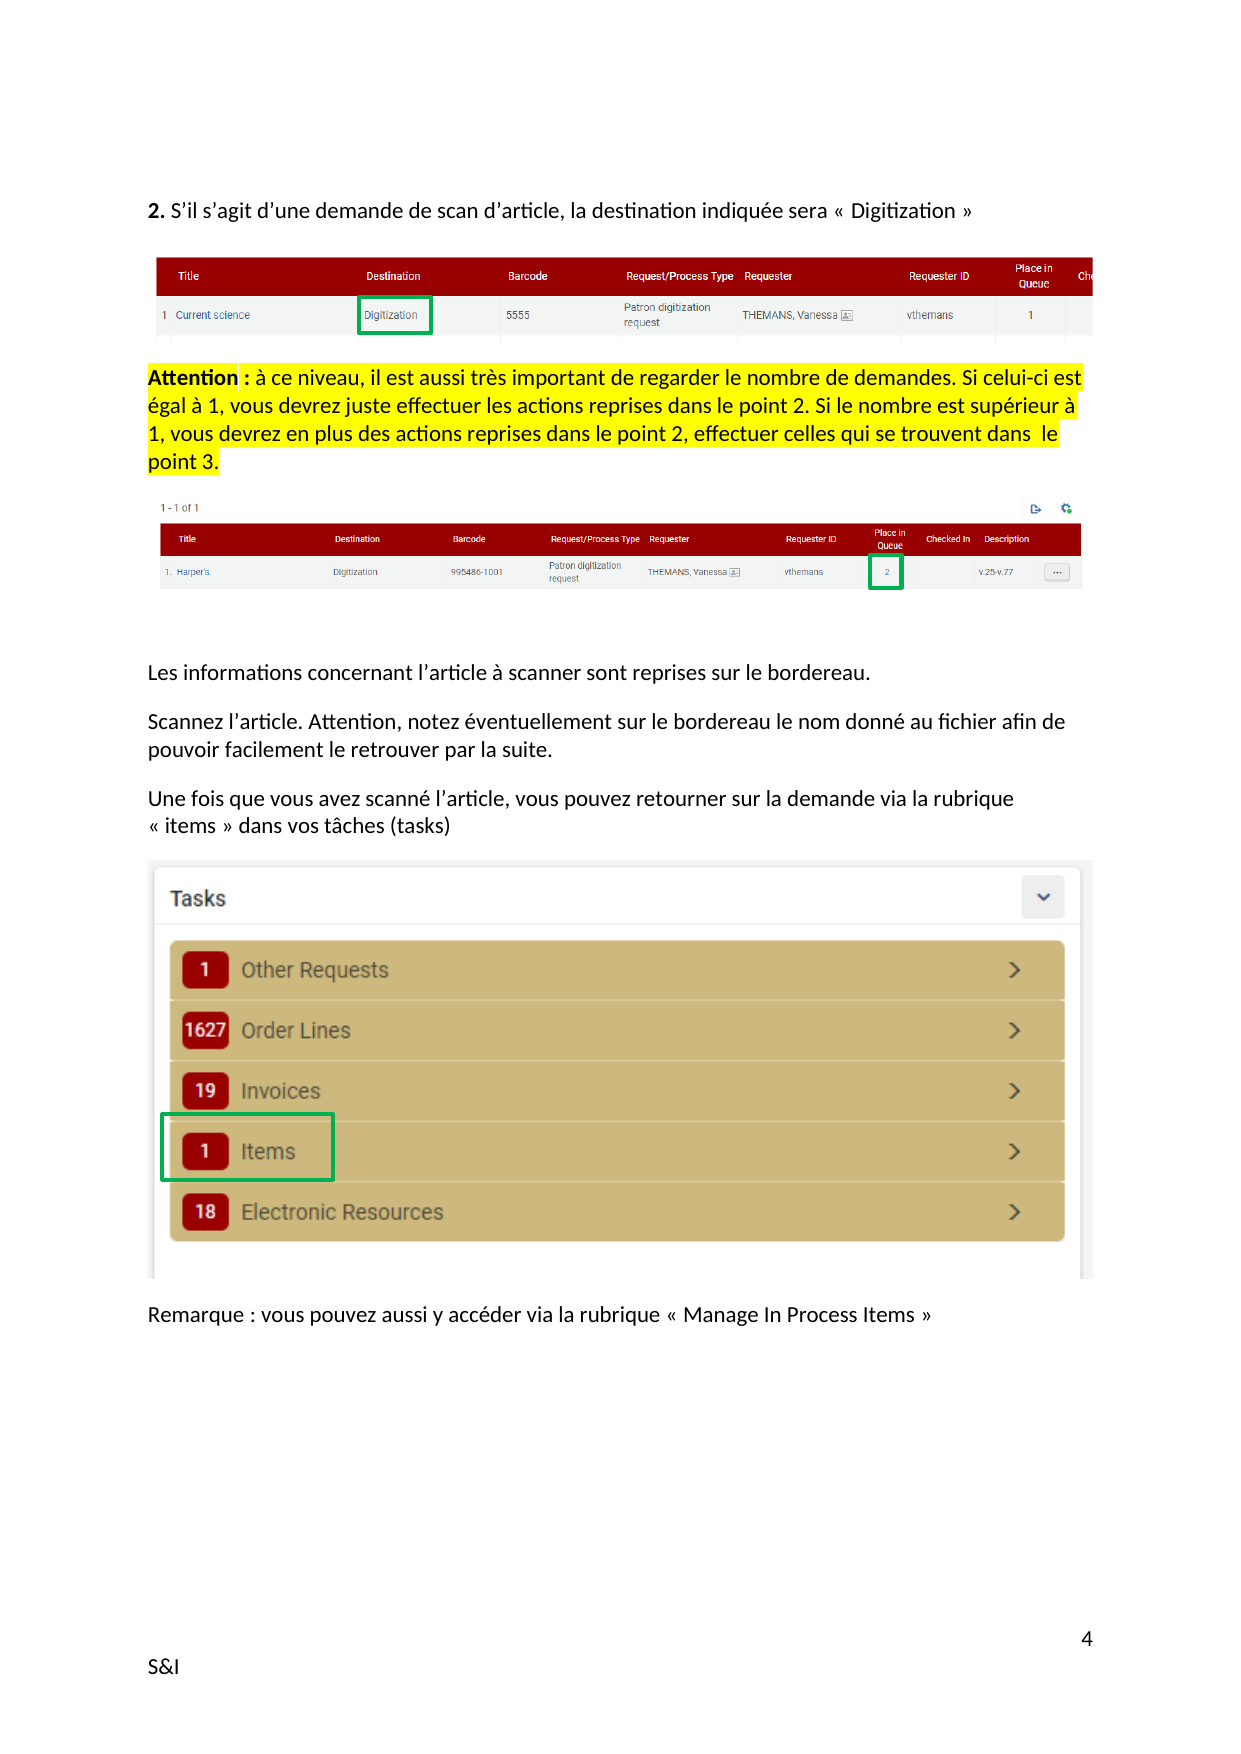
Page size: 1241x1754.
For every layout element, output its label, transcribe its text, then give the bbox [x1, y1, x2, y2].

text Attention : à ce niveau, il est aussi très important de regarder le nombre de demandes. Si celui-ci est égal à 1, vous devrez juste effectuer les actions reprises dans le point 2. Si le nombre est supérieur à 1, vous devrez en plus des actions reprises dans le point 2, effectuer celles qui se trouvent dans le point 3. [219, 363, 1093, 475]
text Remarque : vous pouvez aussi y accéder via la rubrique « Manage In Process Items » [148, 1300, 1093, 1328]
text Une fois que vous avez scanné l’article, vous pouvez retourner sur la demande via la rubrique « items » dans vos tâches (tasks) [148, 784, 1093, 840]
picture [872, 557, 899, 586]
picture [147, 860, 1093, 1279]
text Scannez l’article. Attention, notez éventuellement sur le bordereau le nom donné au fichier afin de pouvoir facilement le retrouver par la suite. [148, 707, 1093, 763]
text Les informations concernant l’article à scanner sont reprises sur le bordereau. [148, 658, 1093, 686]
picture [147, 245, 1093, 342]
text 2. S’il s’agit d’une demande de scan d’article, la destination indiquée sera « Digitization » [148, 196, 1093, 224]
picture [147, 495, 1093, 589]
